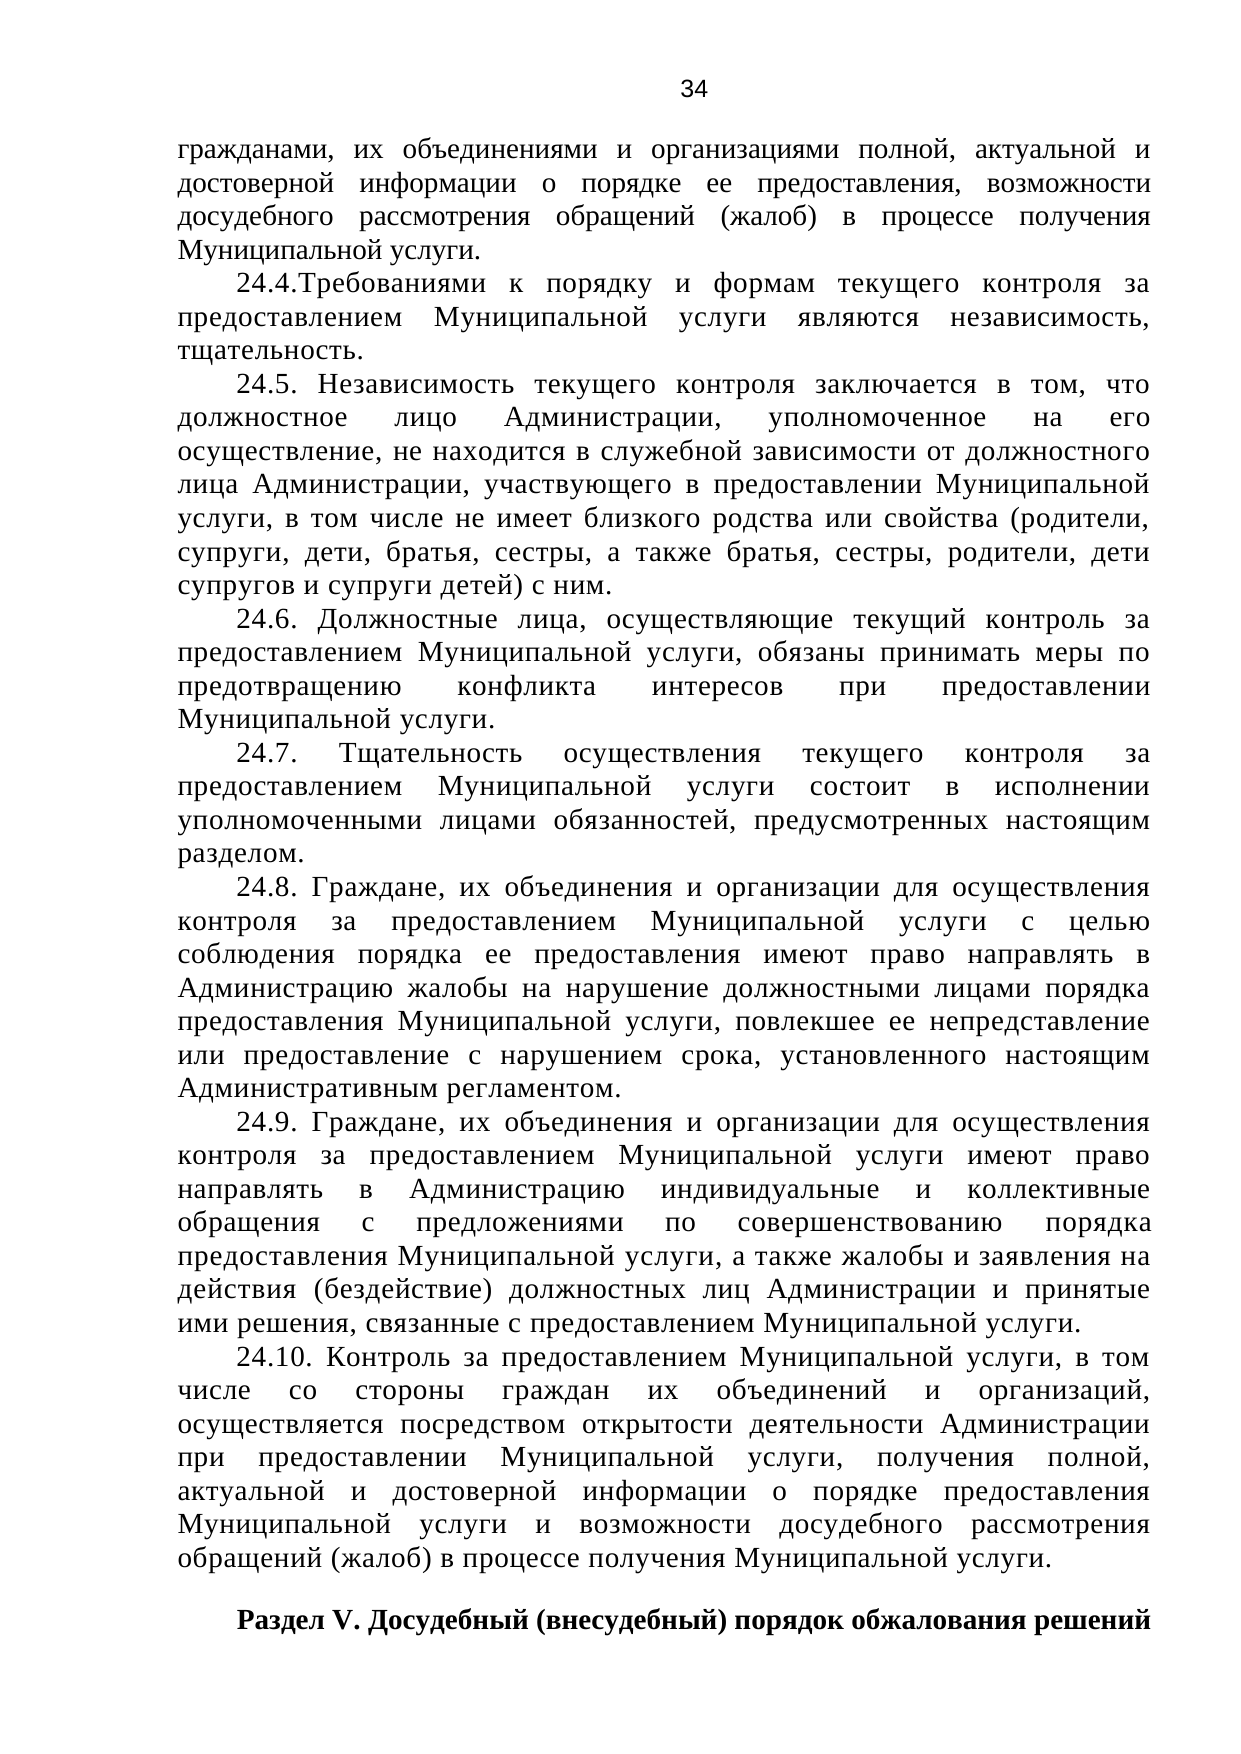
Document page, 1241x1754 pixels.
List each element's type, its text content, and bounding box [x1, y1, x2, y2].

text 24.9. Граждане, их объединения и организации для осуществления контроля за предоставлением Муниципальной услуги имеют право направлять в Администрацию индивидуальные и коллективные обращения с предложениями по совершенствованию порядка предоставления Муниципальной услуги, а также жалобы и заявления на действия (бездействие) должностных лиц Администрации и принятые ими решения, связанные с предоставлением Муниципальной услуги. [177, 1104, 1152, 1339]
text 24.4.Требованиями к порядку и формам текущего контроля за предоставлением Муниципальной услуги являются независимость, тщательность. [177, 265, 1152, 366]
text 24.10. Контроль за предоставлением Муниципальной услуги, в том числе со стороны граждан их объединений и организаций, осуществляется посредством открытости деятельности Администрации при предоставлении Муниципальной услуги, получения полной, актуальной и достоверной информации о порядке предоставления Муниципальной услуги и возможности досудебного рассмотрения обращений (жалоб) в процессе получения Муниципальной услуги. [177, 1339, 1152, 1573]
text 24.7. Тщательность осуществления текущего контроля за предоставлением Муниципальной услуги состоит в исполнении уполномоченными лицами обязанностей, предусмотренных настоящим разделом. [177, 735, 1152, 869]
text 24.8. Граждане, их объединения и организации для осуществления контроля за предоставлением Муниципальной услуги с целью соблюдения порядка ее предоставления имеют право направлять в Администрацию жалобы на нарушение должностными лицами порядка предоставления Муниципальной услуги, повлекшее ее непредставление или предоставление с нарушением срока, установленного настоящим Административным регламентом. [177, 869, 1152, 1104]
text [177, 131, 1152, 265]
text 24.6. Должностные лица, осуществляющие текущий контроль за предоставлением Муниципальной услуги, обязаны принимать меры по предотвращению конфликта интересов при предоставлении Муниципальной услуги. [177, 601, 1152, 735]
text Раздел V. Досудебный (внесудебный) порядок обжалования решений [177, 1602, 1152, 1636]
text 24.5. Независимость текущего контроля заключается в том, что должностное лицо Администрации, уполномоченное на его осуществление, не находится в служебной зависимости от должностного лица Администрации, участвующего в предоставлении Муниципальной услуги, в том числе не имеет близкого родства или свойства (родители, супруги, дети, братья, сестры, а также братья, сестры, родители, дети супругов и супруги детей) с ним. [177, 366, 1152, 601]
